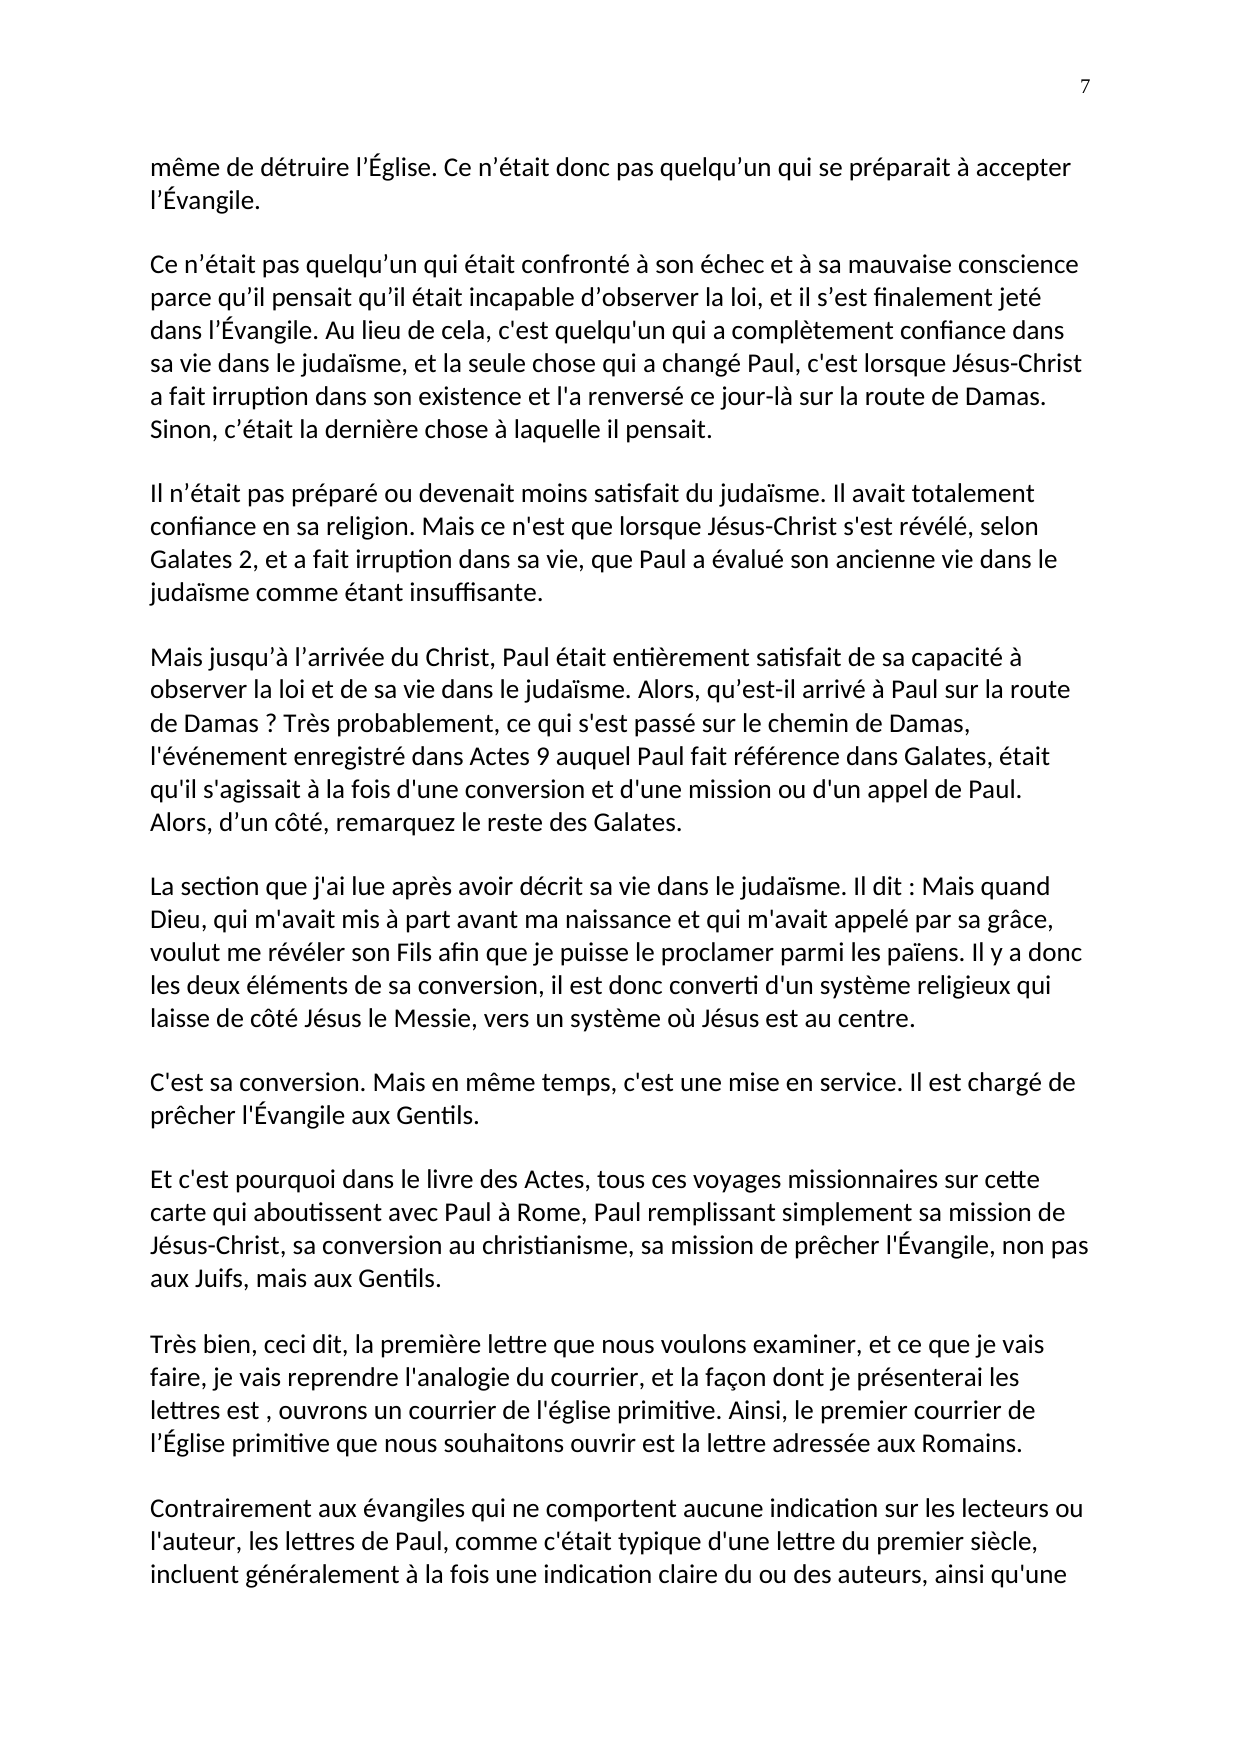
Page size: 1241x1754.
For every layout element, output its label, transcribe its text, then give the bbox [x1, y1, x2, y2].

text Il n’était pas préparé ou devenait moins satisfait du judaïsme. Il avait totalement confiance en sa religion. Mais ce n'est que lorsque Jésus-Christ s'est révélé, selon Galates 2, et a fait irruption dans sa vie, que Paul a évalué son ancienne vie dans le judaïsme comme étant insuffisante. [150, 476, 1090, 608]
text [150, 150, 1090, 216]
text Et c'est pourquoi dans le livre des Actes, tous ces voyages missionnaires sur cette carte qui aboutissent avec Paul à Rome, Paul remplissant simplement sa mission de Jésus-Christ, sa conversion au christianisme, sa mission de prêcher l'Évangile, non pas aux Juifs, mais aux Gentils. [150, 1162, 1090, 1294]
text La section que j'ai lue après avoir décrit sa vie dans le judaïsme. Il dit : Mais quand Dieu, qui m'avait mis à part avant ma naissance et qui m'avait appelé par sa grâce, voulut me révéler son Fils afin que je puisse le proclamer parmi les païens. Il y a donc les deux éléments de sa conversion, il est donc converti d'un système religieux qui laisse de côté Jésus le Messie, vers un système où Jésus est au centre. [150, 869, 1090, 1034]
text C'est sa conversion. Mais en même temps, c'est une mise en service. Il est chargé de prêcher l'Évangile aux Gentils. [150, 1065, 1090, 1131]
text Très bien, ceci dit, la première lettre que nous voulons examiner, et ce que je vais faire, je vais reprendre l'analogie du courrier, et la façon dont je présenterai les lettres est , ouvrons un courrier de l'église primitive. Ainsi, le premier courrier de l’Église primitive que nous souhaitons ouvrir est la lettre adressée aux Romains. [150, 1327, 1090, 1459]
text Ce n’était pas quelqu’un qui était confronté à son échec et à sa mauvaise conscience parce qu’il pensait qu’il était incapable d’observer la loi, et il s’est finalement jeté dans l’Évangile. Au lieu de cela, c'est quelqu'un qui a complètement confiance dans sa vie dans le judaïsme, et la seule chose qui a changé Paul, c'est lorsque Jésus-Christ a fait irruption dans son existence et l'a renversé ce jour-là sur la route de Damas. Sinon, c’était la dernière chose à laquelle il pensait. [150, 247, 1090, 445]
text Mais jusqu’à l’arrivée du Christ, Paul était entièrement satisfait de sa capacité à observer la loi et de sa vie dans le judaïsme. Alors, qu’est-il arrivé à Paul sur la route de Damas ? Très probablement, ce qui s'est passé sur le chemin de Damas, l'événement enregistré dans Actes 9 auquel Paul fait référence dans Galates, était qu'il s'agissait à la fois d'une conversion et d'une mission ou d'un appel de Paul. Alors, d’un côté, remarquez le reste des Galates. [150, 640, 1090, 838]
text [150, 1491, 1090, 1590]
